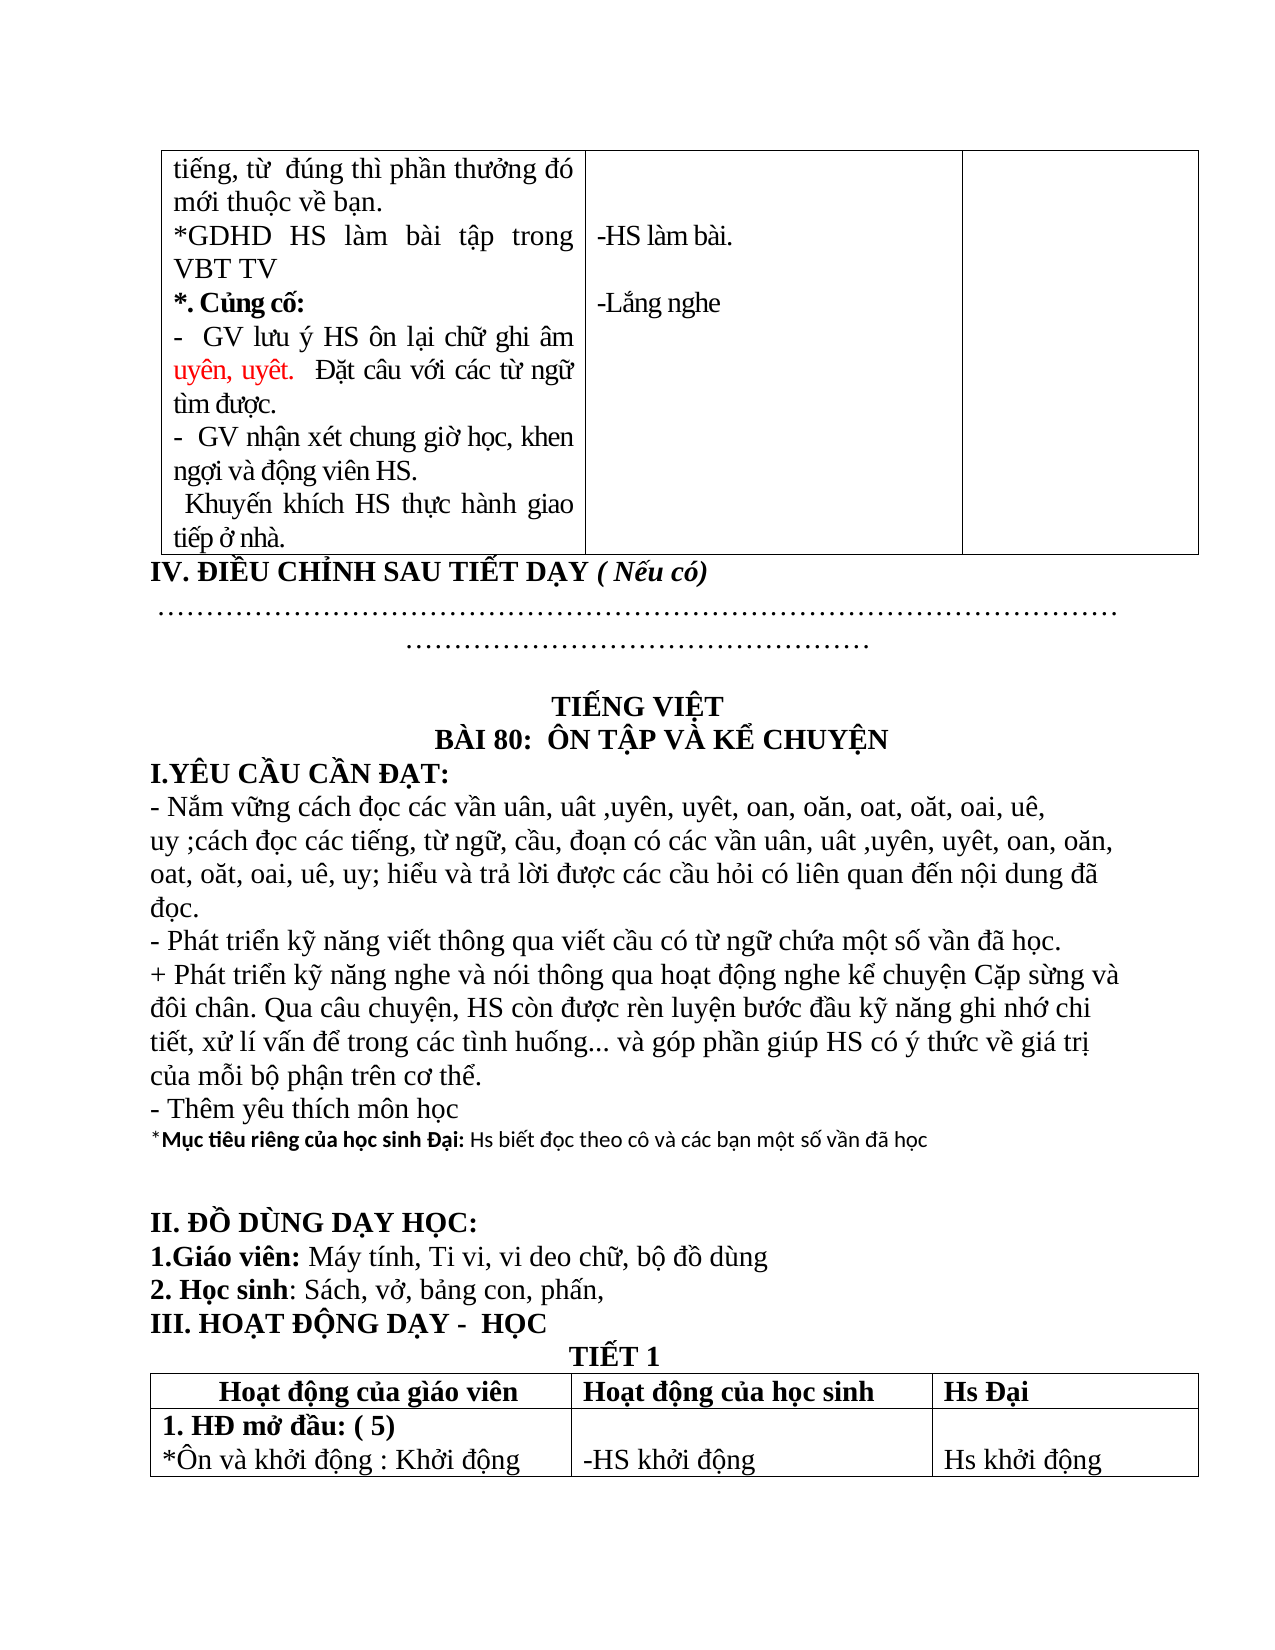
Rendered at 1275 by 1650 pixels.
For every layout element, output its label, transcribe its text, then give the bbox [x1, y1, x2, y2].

text 2. Học sinh: Sách, vở, bảng con, phấn, [150, 1272, 1125, 1306]
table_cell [162, 151, 585, 553]
text BÀI 80: ÔN TẬP VÀ KỂ CHUYỆN [150, 722, 1125, 756]
text - Phát triển kỹ năng viết thông qua viết cầu có từ ngữ chứa một số vần đã học. [150, 923, 1125, 957]
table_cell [933, 1409, 1198, 1476]
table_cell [151, 1409, 571, 1476]
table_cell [572, 1409, 932, 1476]
text III. HOẠT ĐỘNG DẠY - HỌC [150, 1306, 1125, 1339]
text II. ĐỒ DÙNG DẠY HỌC: [150, 1205, 1125, 1239]
text 1.Giáo viên: Máy tính, Ti vi, vi deo chữ, bộ đồ dùng [150, 1239, 1125, 1272]
text TIẾT 1 [262, 1339, 1125, 1373]
text ………………………………………………………………………………………………………………………………… [150, 588, 1125, 655]
table_cell [963, 151, 1198, 553]
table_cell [586, 151, 962, 553]
table_header Hs Đại [933, 1374, 1198, 1407]
text - Thêm yêu thích môn học [150, 1091, 1125, 1125]
text - Nắm vững cách đọc các vần uân, uât ,uyên, uyêt, oan, oăn, oat, oăt, oai, uê, uy ;cách đọc các tiếng, từ ngữ, cầu, đoạn có các vần uân, uât ,uyên, uyêt, oan, oăn, oat, oăt, oai, uê, uy; hiểu và trả lời được các cầu hỏi có liên quan đến nội dung đã đọc. [150, 789, 1125, 923]
text TIẾNG VIỆT [150, 689, 1125, 722]
text *Mục tiêu riêng của học sinh Đại: Hs biết đọc theo cô và các bạn một số vần đã học [150, 1125, 1125, 1153]
text + Phát triển kỹ năng nghe và nói thông qua hoạt động nghe kể chuyện Cặp sừng và đôi chân. Qua câu chuyện, HS còn được rèn luyện bước đầu kỹ năng ghi nhớ chi tiết, xử lí vấn để trong các tình huống... và góp phần giúp HS có ý thức về giá trị của mỗi bộ phận trên cơ thể. [150, 957, 1125, 1091]
table_header Hoạt động của gìáo viên [151, 1374, 571, 1407]
table_header Hoạt động của học sinh [572, 1374, 932, 1407]
text IV. ĐIỀU CHỈNH SAU TIẾT DẠY ( Nếu có) [150, 554, 1125, 588]
text I.YÊU CẦU CẦN ĐẠT: [150, 756, 1125, 789]
